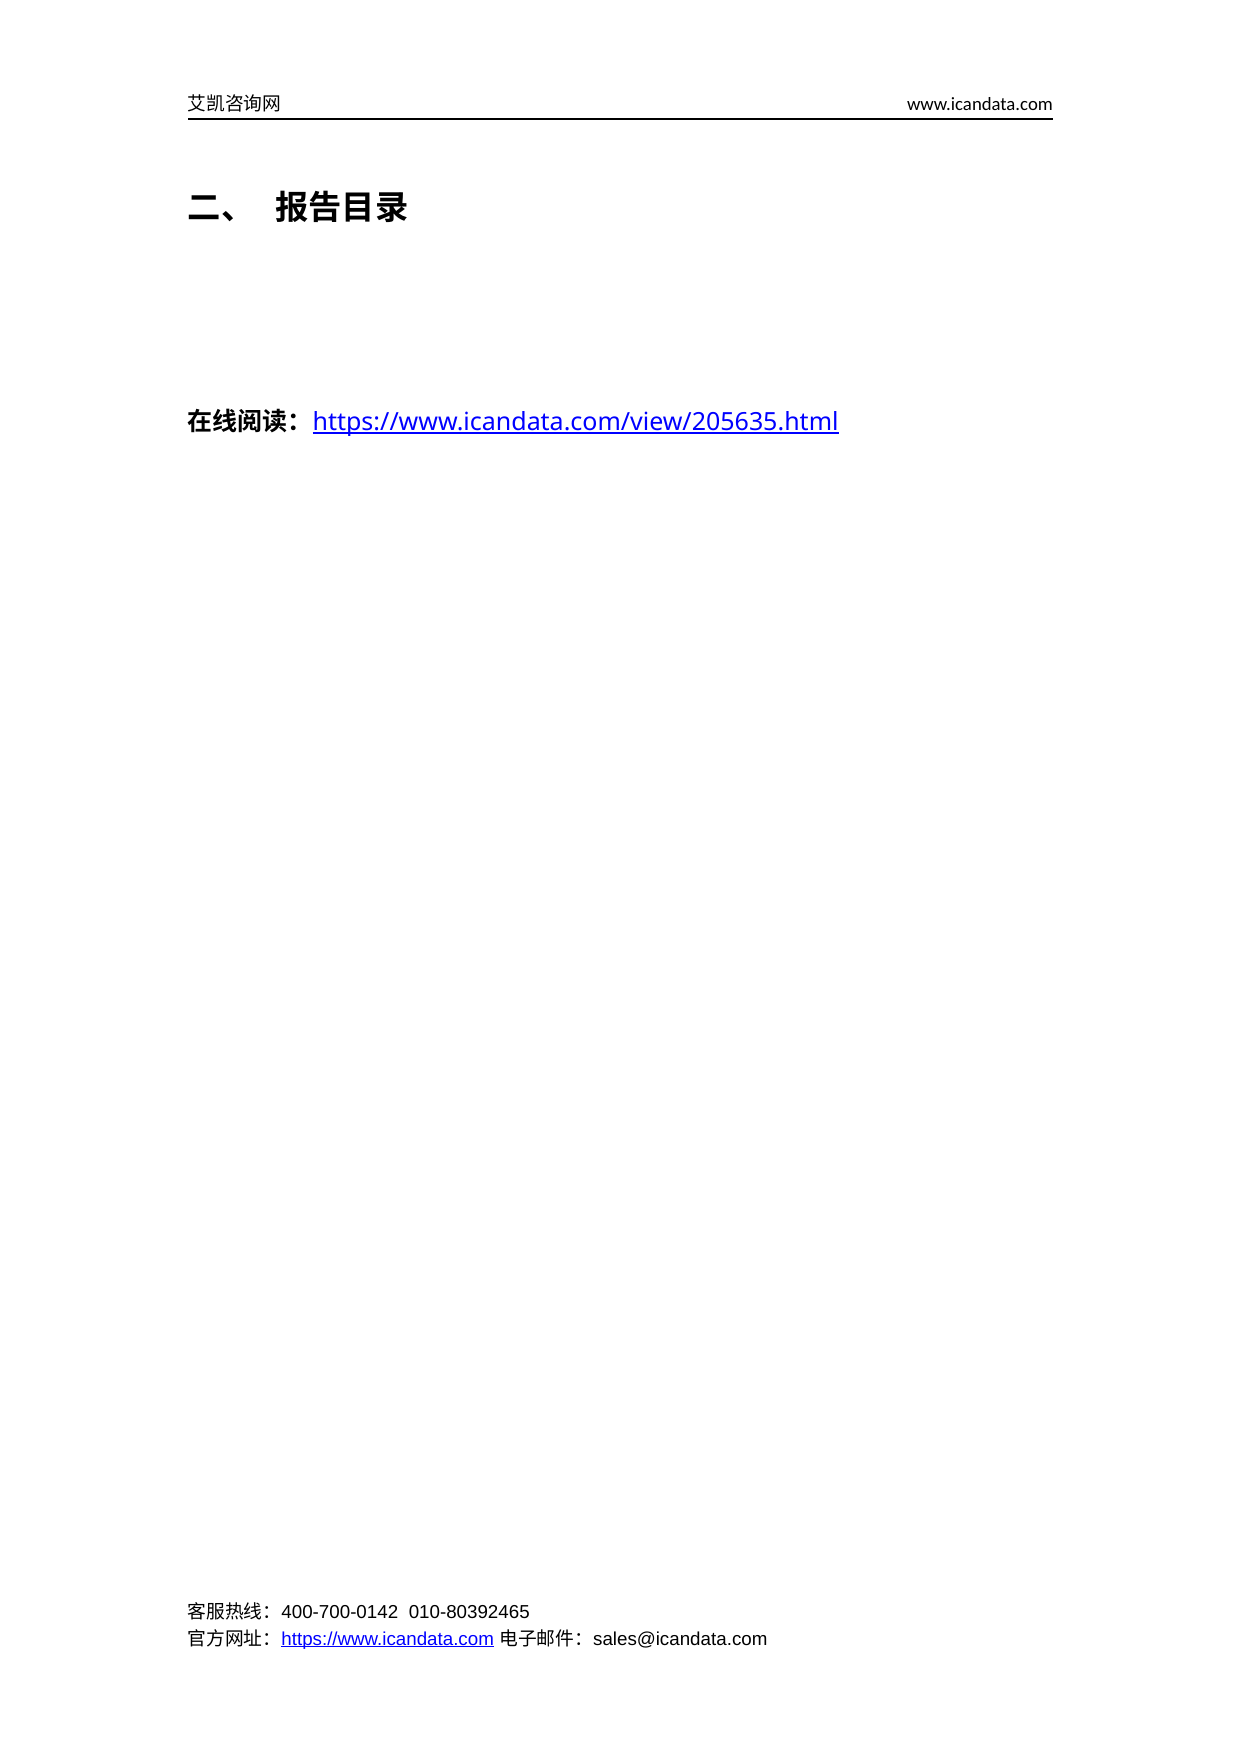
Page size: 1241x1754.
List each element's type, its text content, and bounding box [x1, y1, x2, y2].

subtitle 报告目录 [187, 172, 1053, 237]
text 在线阅读：https://www.icandata.com/view/205635.html [187, 387, 1053, 452]
